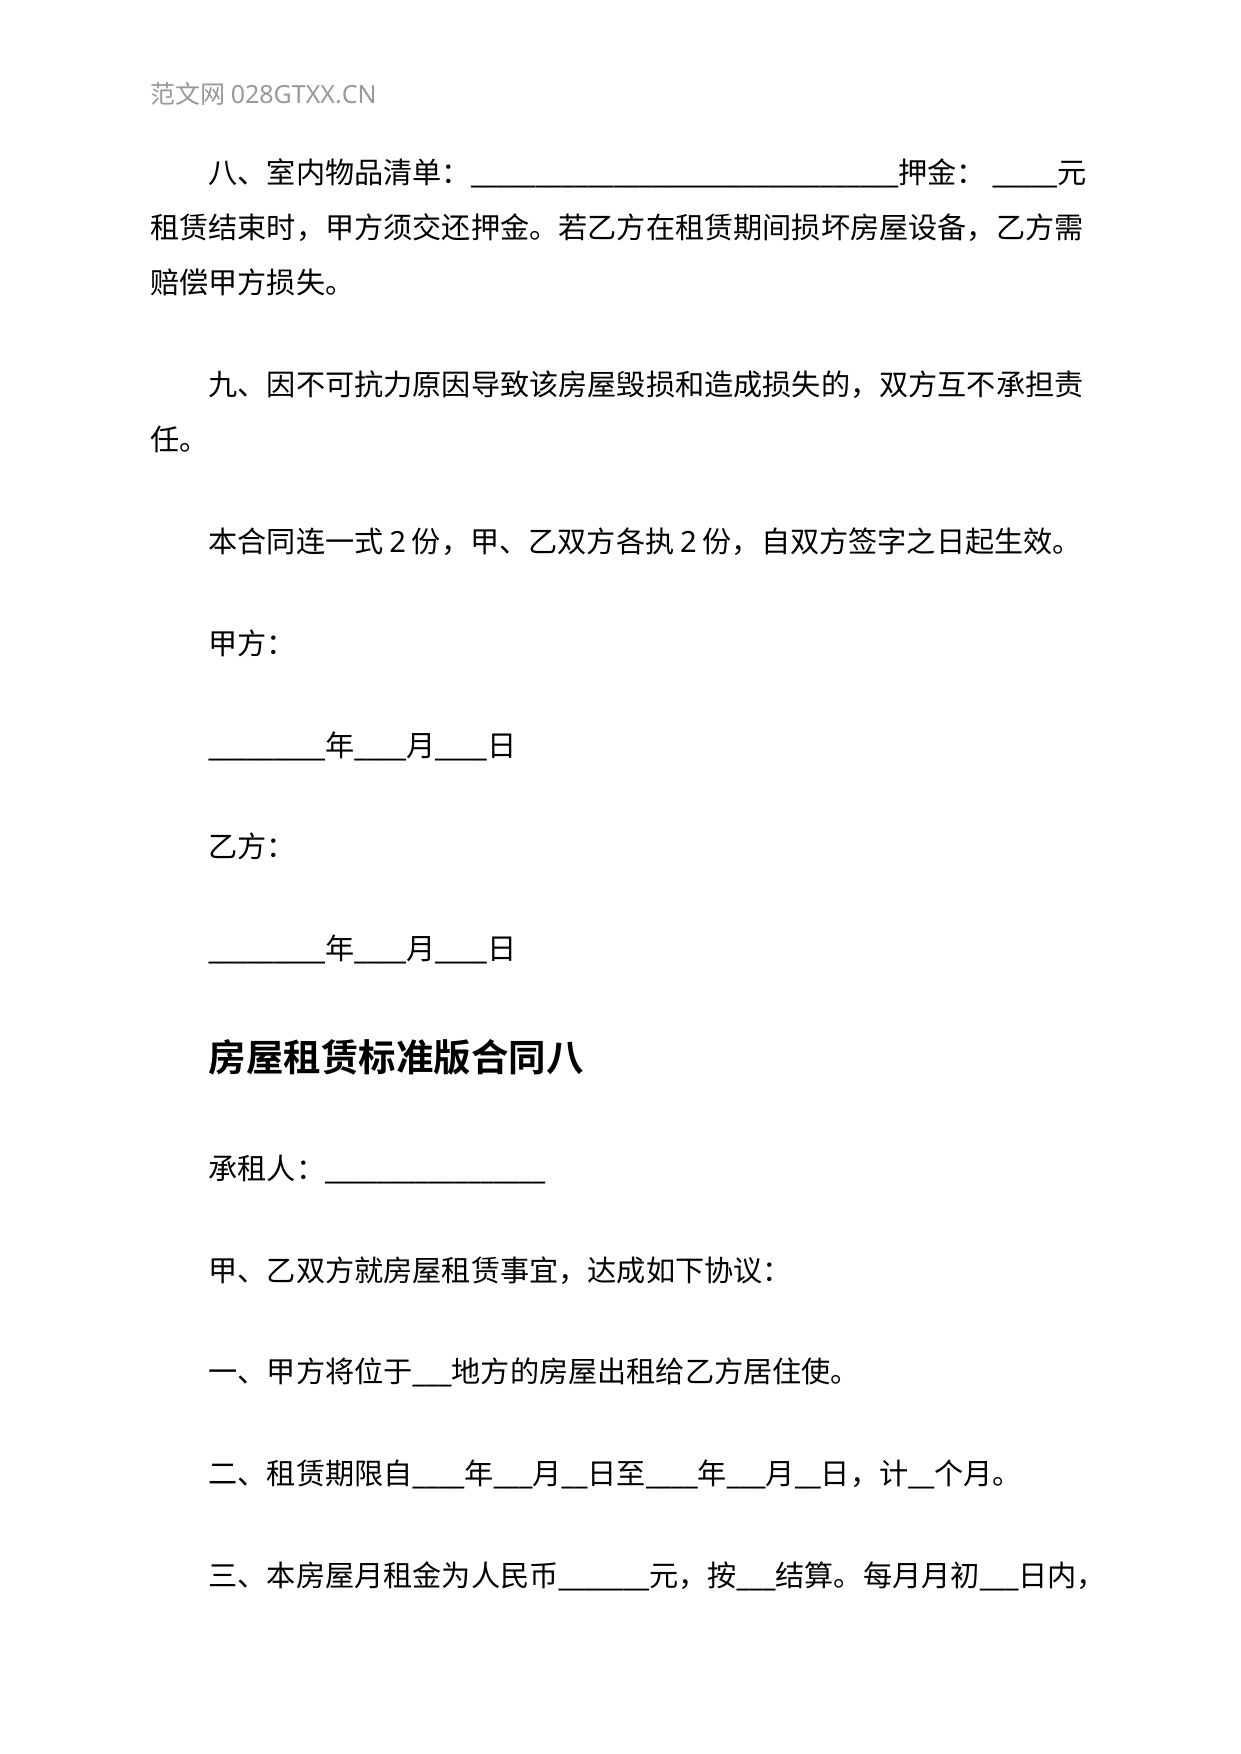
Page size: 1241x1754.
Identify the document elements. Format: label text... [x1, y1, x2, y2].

text 甲、乙双方就房屋租赁事宜，达成如下协议： [150, 1247, 1090, 1289]
text 承租人：_________________ [150, 1145, 1090, 1188]
text 本合同连一式2份，甲、乙双方各执2份，自双方签字之日起生效。 [150, 518, 1090, 561]
text 房屋租赁标准版合同八 [150, 1028, 1090, 1082]
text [150, 1553, 1090, 1595]
text 二、租赁期限自____年___月__日至____年___月__日，计__个月。 [150, 1451, 1090, 1493]
text 九、因不可抗力原因导致该房屋毁损和造成损失的，双方互不承担责任。 [150, 362, 1090, 459]
text 一、甲方将位于___地方的房屋出租给乙方居住使。 [150, 1349, 1090, 1391]
text _________年____月____日 [150, 926, 1090, 968]
text 乙方： [150, 824, 1090, 866]
text _________年____月____日 [150, 722, 1090, 764]
text 八、室内物品清单：_________________________________押金： _____元租赁结束时，甲方须交还押金。若乙方在租赁期间损坏房屋设备，乙方需赔偿甲方损失。 [150, 150, 1090, 302]
text 甲方： [150, 620, 1090, 663]
